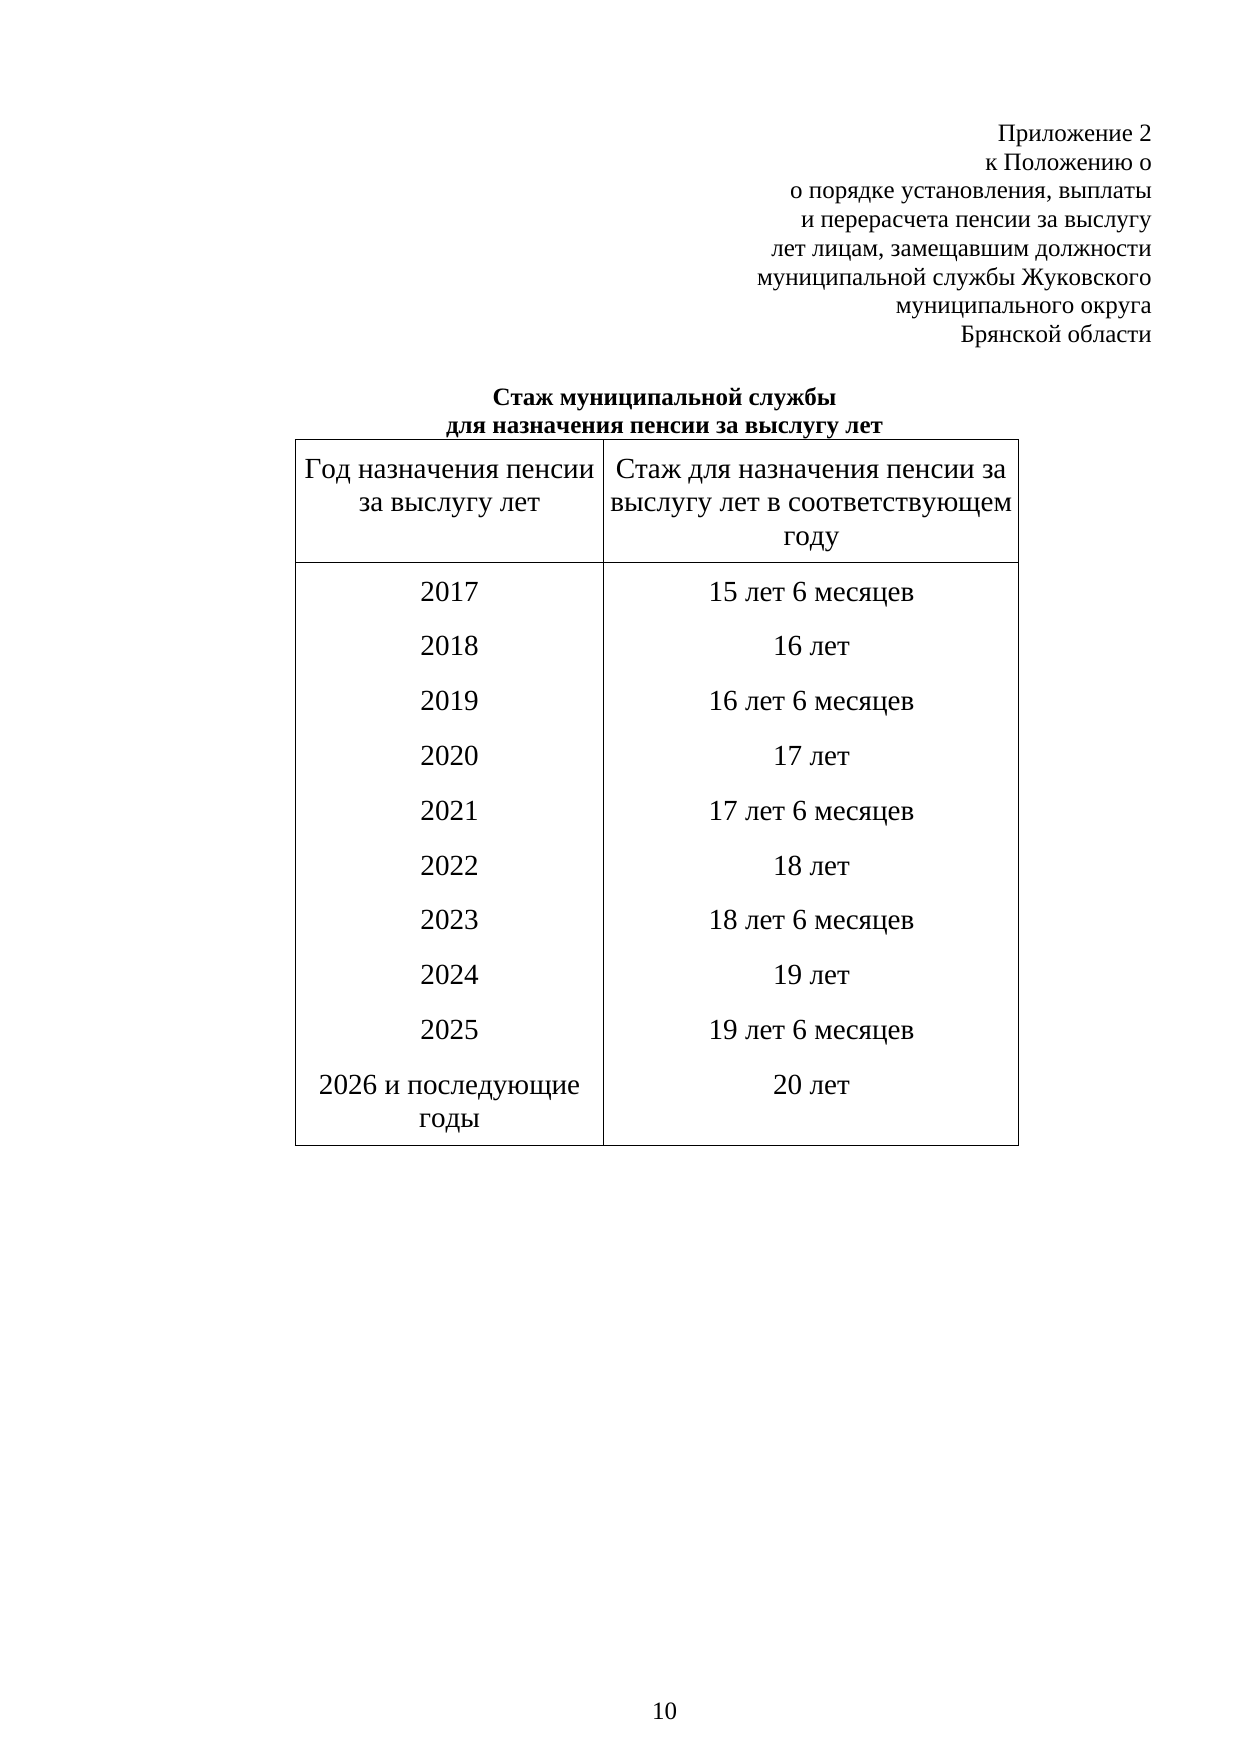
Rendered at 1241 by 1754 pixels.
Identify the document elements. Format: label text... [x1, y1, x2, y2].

table_cell 19 лет 6 месяцев [604, 1001, 1018, 1056]
table_cell 2021 [296, 782, 603, 837]
table_cell 2022 [296, 837, 603, 892]
table_cell 15 лет 6 месяцев [604, 563, 1018, 618]
text Брянской области [177, 319, 1152, 348]
text о порядке установления, выплаты [177, 176, 1152, 204]
table_cell 2020 [296, 728, 603, 782]
text лет лицам, замещавшим должности [177, 233, 1152, 262]
table_cell 17 лет 6 месяцев [604, 782, 1018, 837]
table_cell 18 лет [604, 837, 1018, 892]
text муниципальной службы Жуковского муниципального округа [177, 262, 1152, 319]
text к Положению о [177, 147, 1152, 176]
table_cell 2017 [296, 563, 603, 618]
table_cell 16 лет [604, 618, 1018, 673]
table_cell 17 лет [604, 728, 1018, 782]
table_cell 2024 [296, 947, 603, 1001]
table_cell 16 лет 6 месяцев [604, 673, 1018, 727]
table_cell 18 лет 6 месяцев [604, 892, 1018, 947]
table_cell 2025 [296, 1001, 603, 1056]
text Приложение 2 [177, 118, 1152, 147]
table_cell 20 лет [604, 1056, 1018, 1144]
table_cell 2019 [296, 673, 603, 727]
text для назначения пенсии за выслугу лет [177, 410, 1152, 439]
table_cell 2023 [296, 892, 603, 947]
table_header Год назначения пенсии за выслугу лет [296, 440, 603, 562]
table_cell 2018 [296, 618, 603, 673]
text и перерасчета пенсии за выслугу [177, 204, 1152, 233]
table_header Стаж для назначения пенсии за выслугу лет в соответствующем году [604, 440, 1018, 562]
table_cell 2026 и последующие годы [296, 1056, 603, 1144]
text Стаж муниципальной службы [177, 382, 1152, 410]
table_cell 19 лет [604, 947, 1018, 1001]
